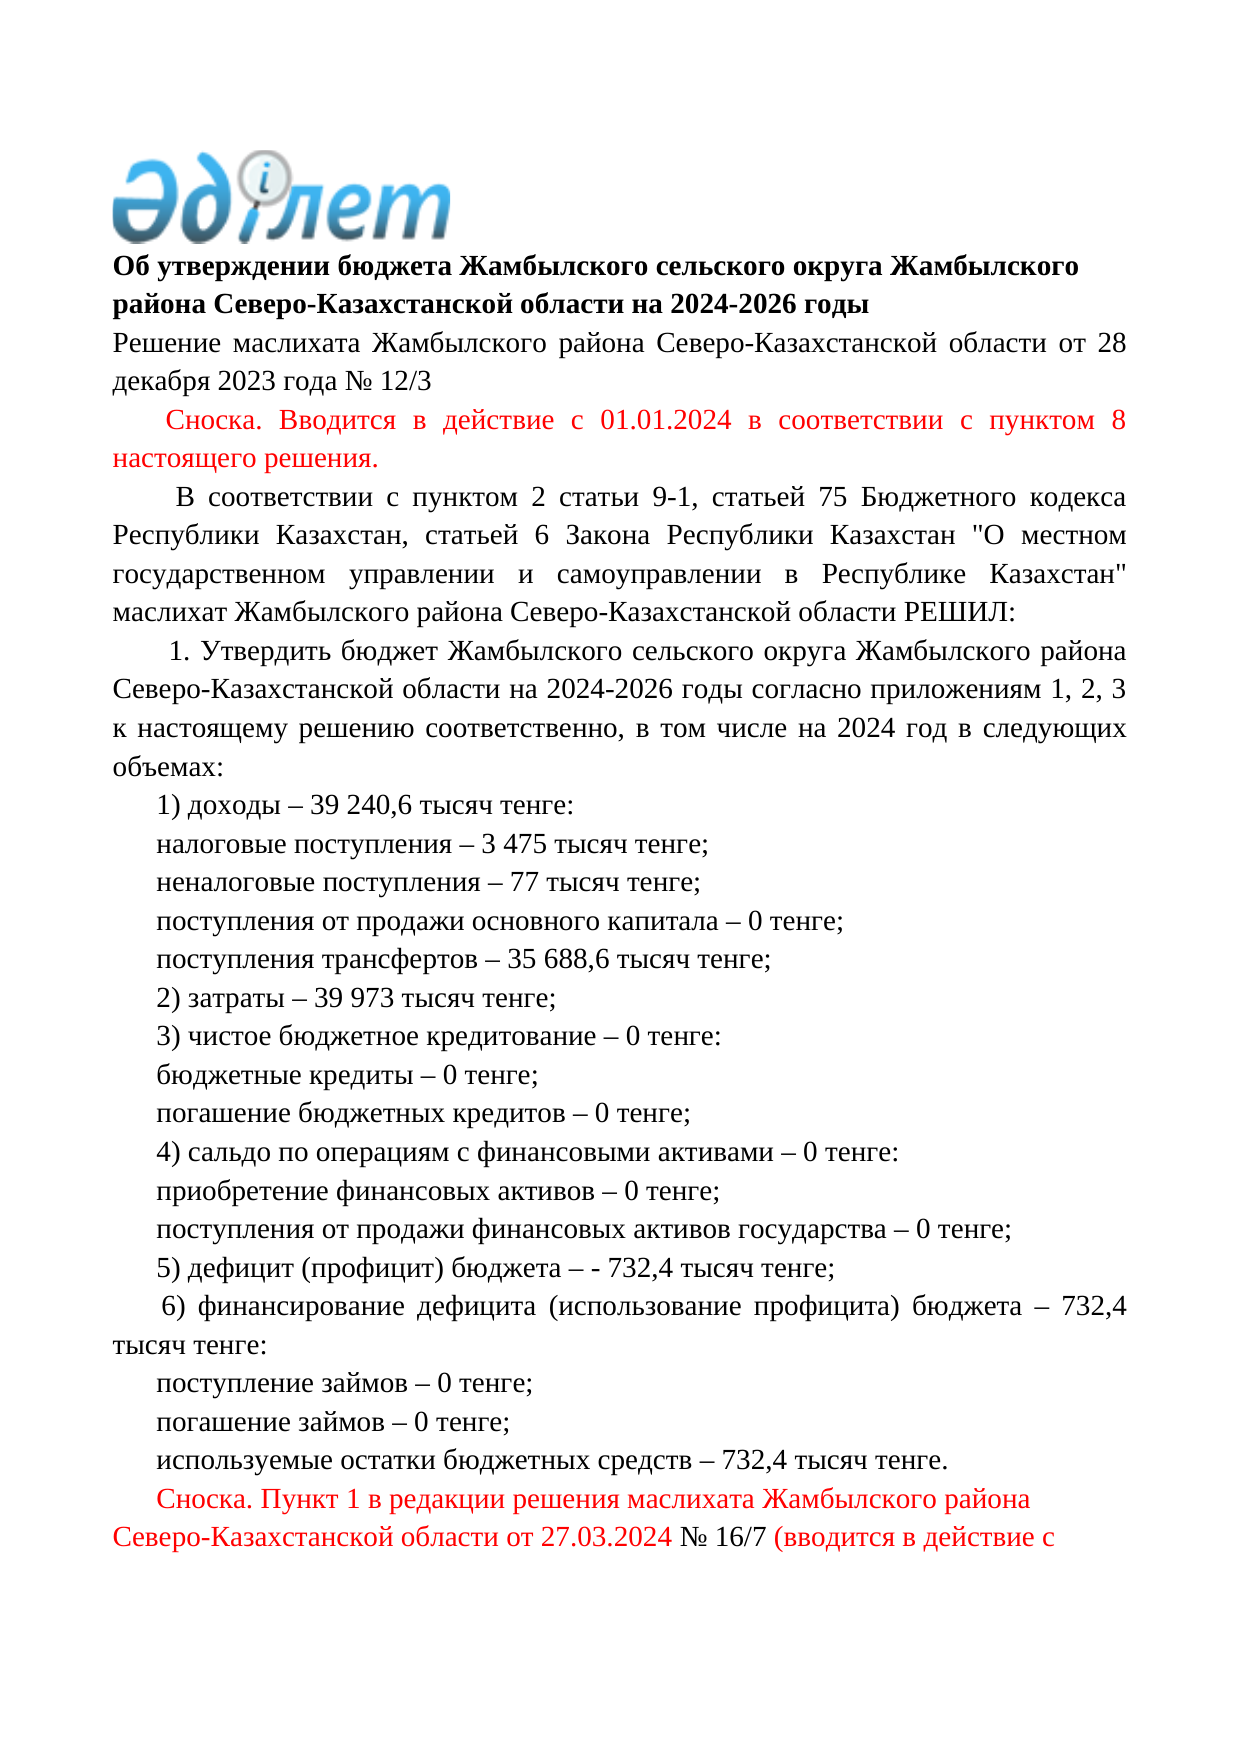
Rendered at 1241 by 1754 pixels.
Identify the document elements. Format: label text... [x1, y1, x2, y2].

text 1. Утвердить бюджет Жамбылского сельского округа Жамбылского района Северо-Казахстанской области на 2024-2026 годы согласно приложениям 1, 2, 3 к настоящему решению соответственно, в том числе на 2024 год в следующих объемах: [112, 633, 1128, 782]
text неналоговые поступления – 77 тысяч тенге; [112, 864, 1128, 898]
text 4) сальдо по операциям с финансовыми активами – 0 тенге: [112, 1134, 1128, 1168]
text поступление займов – 0 тенге; [112, 1365, 1128, 1399]
text приобретение финансовых активов – 0 тенге; [112, 1173, 1128, 1206]
text Сноска. Вводится в действие с 01.01.2024 в соответствии с пунктом 8 настоящего решения. [112, 402, 1128, 474]
text Об утверждении бюджета Жамбылского сельского округа Жамбылского района Северо-Казахстанской области на 2024-2026 годы [112, 248, 1128, 320]
text Решение маслихата Жамбылского района Северо-Казахстанской области от 28 декабря 2023 года № 12/3 [112, 325, 1128, 397]
text используемые остатки бюджетных средств – 732,4 тысяч тенге. [112, 1442, 1128, 1476]
text поступления трансфертов – 35 688,6 тысяч тенге; [112, 941, 1128, 975]
text 5) дефицит (профицит) бюджета – - 732,4 тысяч тенге; [112, 1250, 1128, 1283]
text 3) чистое бюджетное кредитование – 0 тенге: [112, 1018, 1128, 1052]
text бюджетные кредиты – 0 тенге; [112, 1057, 1128, 1091]
text погашение займов – 0 тенге; [112, 1404, 1128, 1437]
text В соответствии с пунктом 2 статьи 9-1, статьей 75 Бюджетного кодекса Республики Казахстан, статьей 6 Закона Республики Казахстан "О местном государственном управлении и самоуправлении в Республике Казахстан" маслихат Жамбылского района Северо-Казахстанской области РЕШИЛ: [112, 479, 1128, 628]
text погашение бюджетных кредитов – 0 тенге; [112, 1096, 1128, 1129]
text 2) затраты – 39 973 тысяч тенге; [112, 980, 1128, 1013]
text поступления от продажи основного капитала – 0 тенге; [112, 903, 1128, 936]
picture [112, 150, 451, 244]
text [112, 1481, 1128, 1553]
text 1) доходы – 39 240,6 тысяч тенге: [112, 787, 1128, 821]
text поступления от продажи финансовых активов государства – 0 тенге; [112, 1211, 1128, 1245]
text налоговые поступления – 3 475 тысяч тенге; [112, 826, 1128, 859]
text 6) финансирование дефицита (использование профицита) бюджета – 732,4 тысяч тенге: [112, 1288, 1128, 1360]
